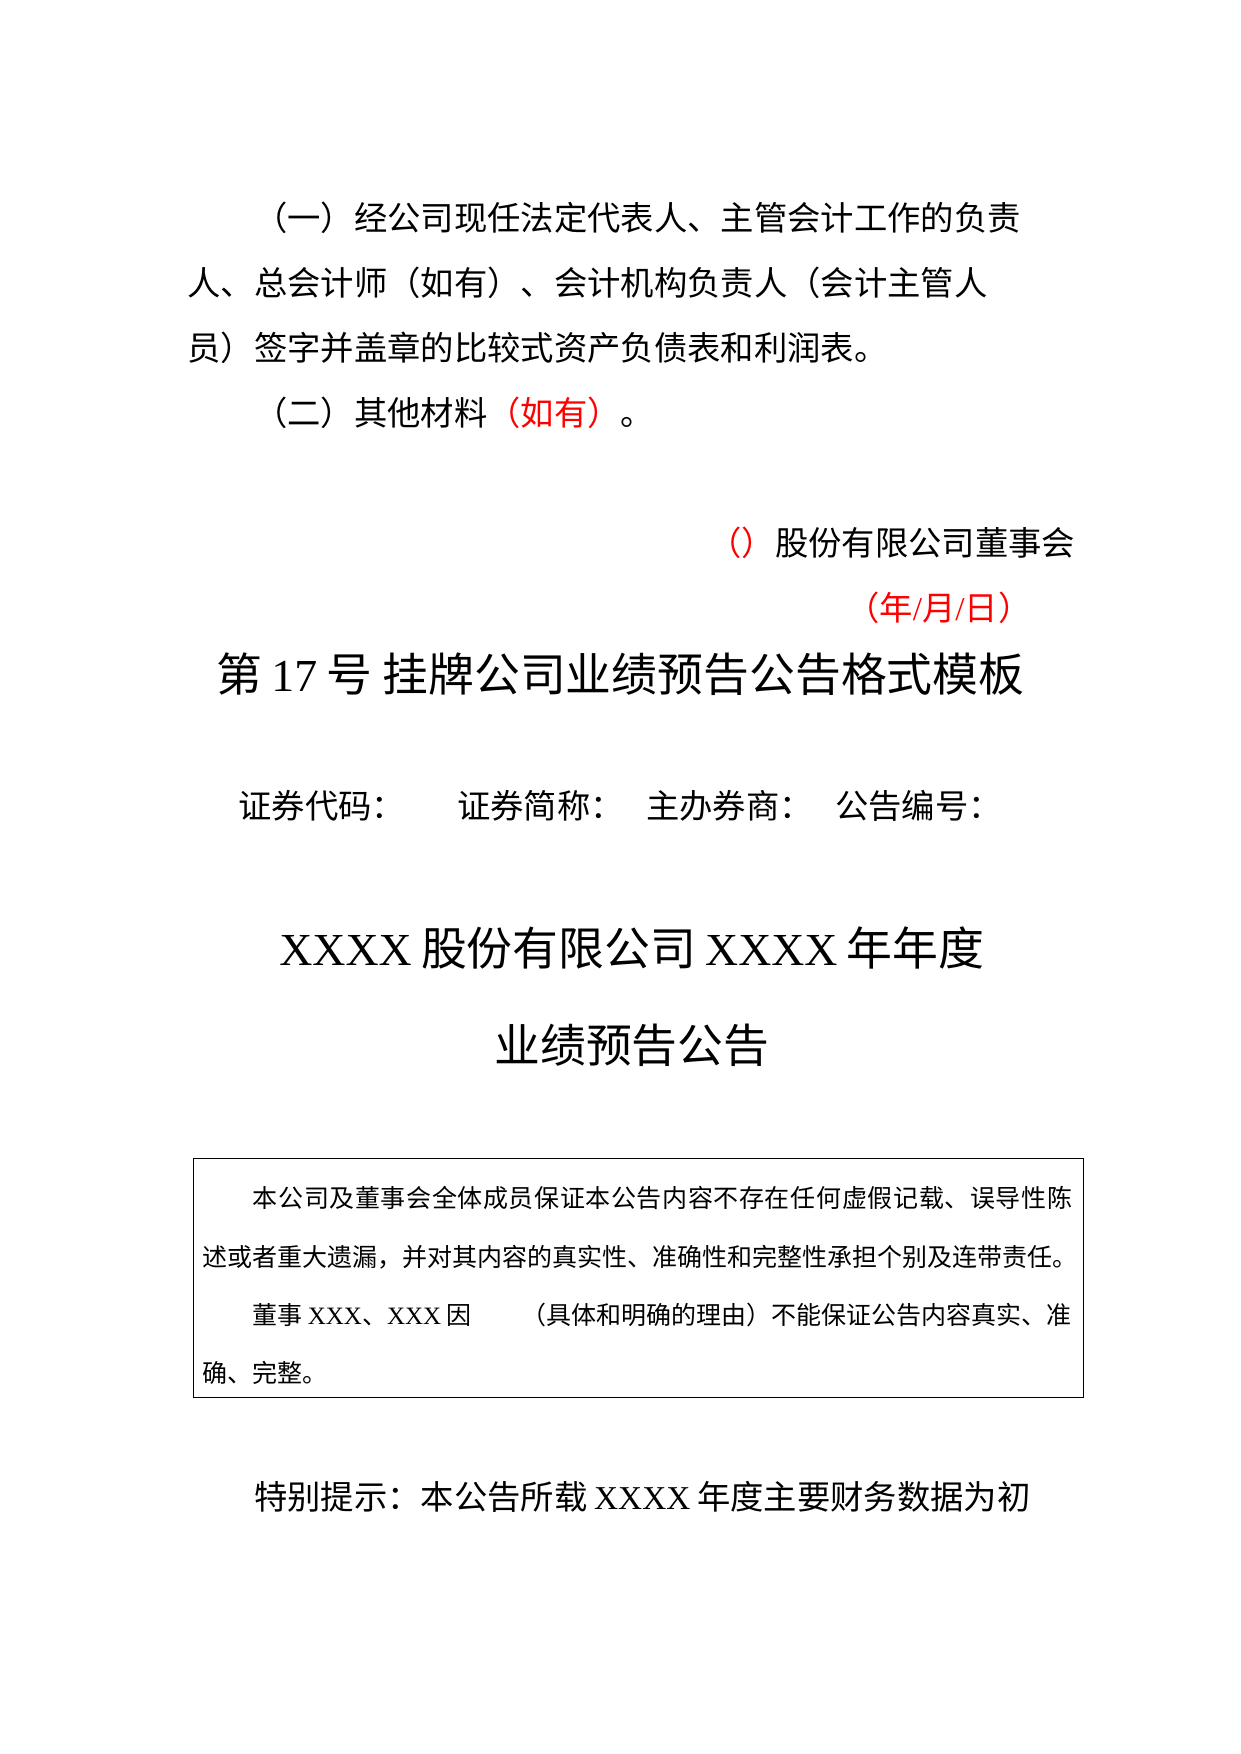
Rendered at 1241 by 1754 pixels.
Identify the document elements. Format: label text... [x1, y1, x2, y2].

text XXXX股份有限公司XXXX年年度 [165, 896, 1075, 994]
text （二）其他材料（如有）。 [187, 378, 1053, 443]
subtitle 第17号 挂牌公司业绩预告公告格式模板 [165, 638, 1075, 705]
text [187, 1463, 1053, 1528]
text （）股份有限公司董事会 [578, 508, 1075, 573]
text 证券代码： 证券简称： 主办券商： 公告编号： [165, 771, 1075, 830]
text （一）经公司现任法定代表人、主管会计工作的负责人、总会计师（如有）、会计机构负责人（会计主管人员）签字并盖章的比较式资产负债表和利润表。 [187, 183, 1053, 378]
text 董事XXX、XXX因 （具体和明确的理由）不能保证公告内容真实、准确、完整。 [194, 1275, 1083, 1397]
text 业绩预告公告 [165, 994, 1075, 1091]
text 本公司及董事会全体成员保证本公告内容不存在任何虚假记载、误导性陈述或者重大遗漏，并对其内容的真实性、准确性和完整性承担个别及连带责任。 [194, 1159, 1083, 1275]
text （年/月/日） [165, 573, 1031, 638]
